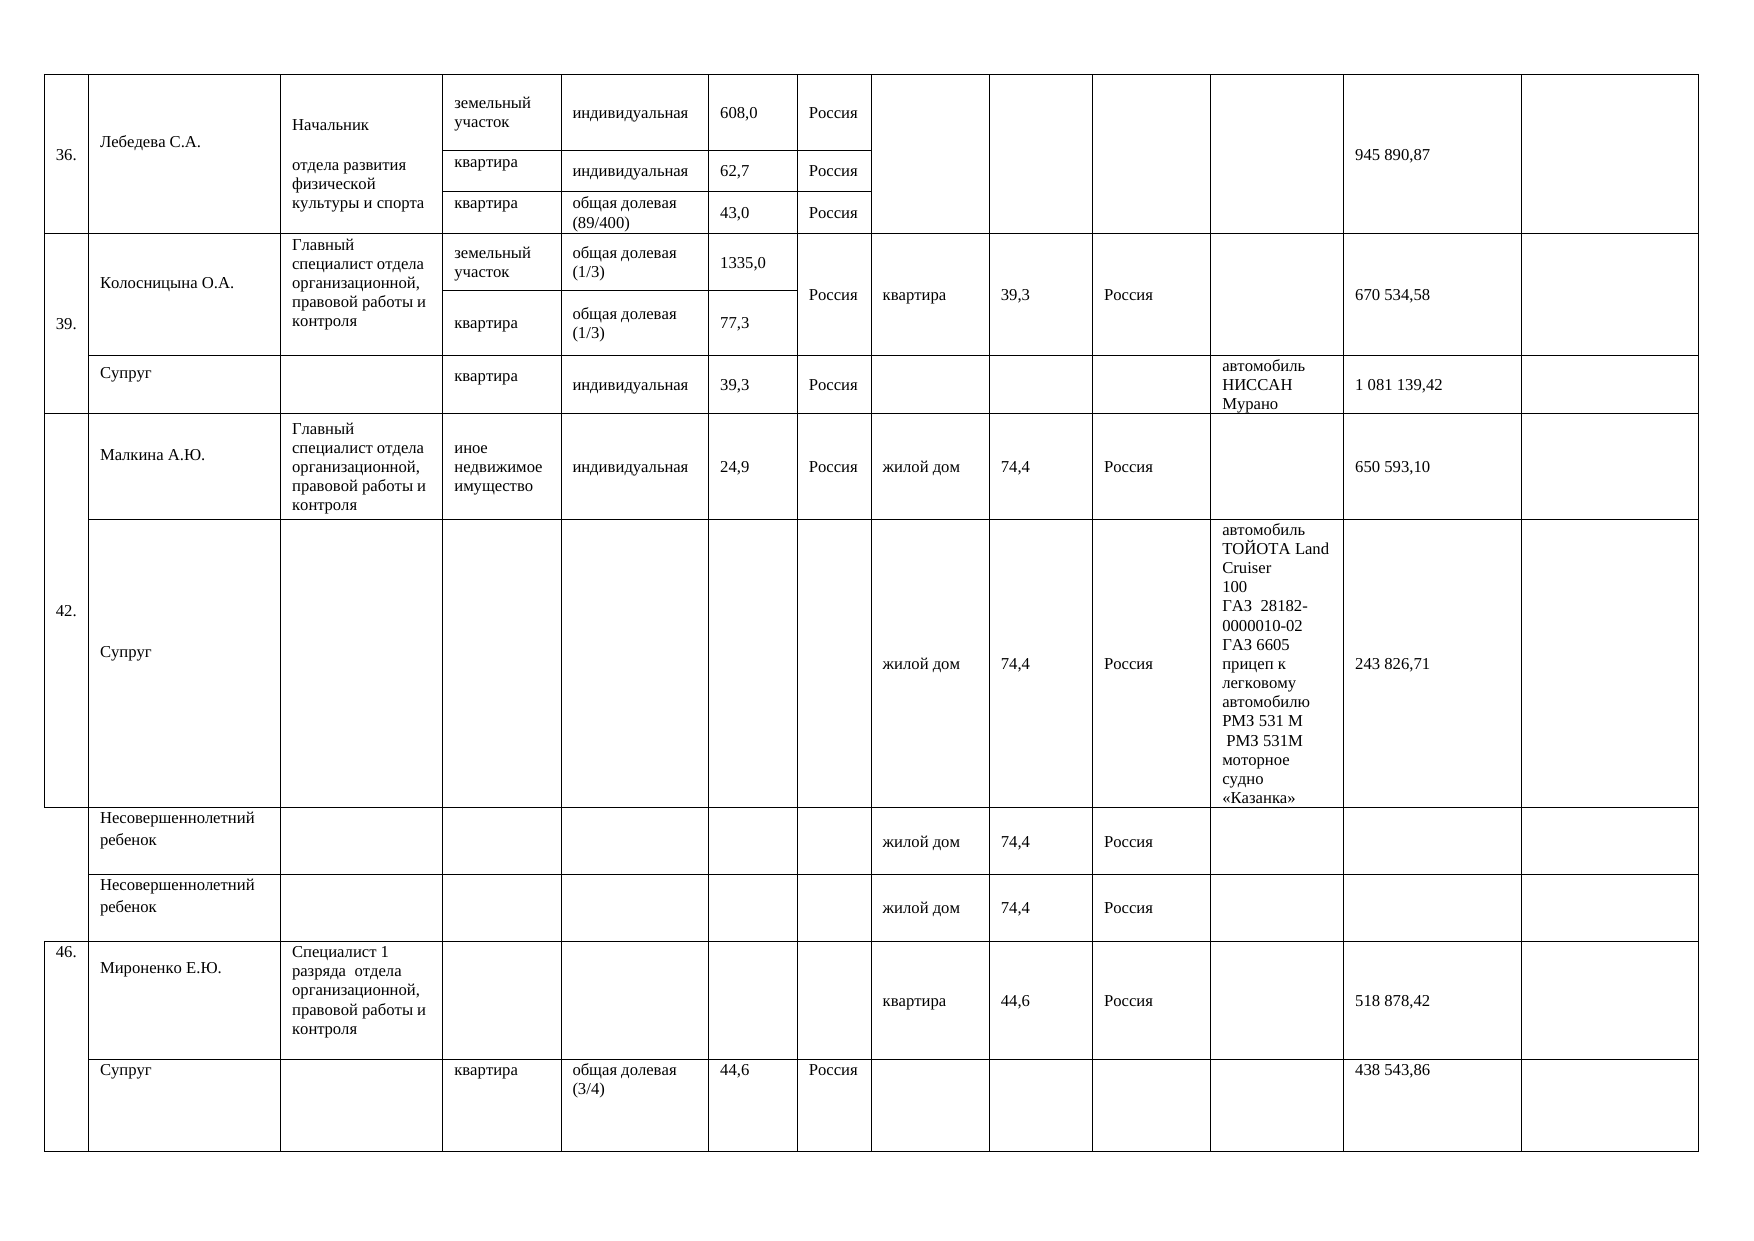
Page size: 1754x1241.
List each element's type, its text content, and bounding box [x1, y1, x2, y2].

table_cell квартира [443, 356, 561, 413]
table_cell Россия [798, 234, 871, 355]
table_cell общая долевая (89/400) [562, 192, 708, 233]
table_cell [562, 808, 708, 874]
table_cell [281, 942, 442, 1058]
table_cell индивидуальная [562, 414, 708, 518]
table_cell 39,3 [709, 356, 797, 413]
table_cell [1211, 414, 1343, 518]
table_cell [562, 942, 708, 1058]
table_cell [990, 356, 1092, 413]
table_cell 24,9 [709, 414, 797, 518]
table_cell квартира [872, 234, 989, 355]
table_cell Россия [1093, 520, 1210, 807]
table_cell [872, 75, 989, 233]
table_cell [1093, 1060, 1210, 1151]
table_cell Россия [1093, 234, 1210, 355]
table_cell земельный участок [443, 234, 561, 290]
table_cell Супруг [89, 1060, 280, 1151]
table_cell [1211, 808, 1343, 874]
table_cell Главный специалист отдела организационной, правовой работы и контроля [281, 414, 442, 518]
table_cell земельный участок [443, 75, 561, 149]
table_cell [1522, 520, 1698, 807]
table_cell квартира [872, 942, 989, 1058]
table_cell Россия [1093, 942, 1210, 1058]
table_cell Россия [798, 192, 871, 233]
table_cell [562, 520, 708, 807]
table_cell Малкина А.Ю. [89, 414, 280, 518]
table_cell [1522, 808, 1698, 874]
table_cell [1522, 75, 1698, 233]
table_cell [990, 1060, 1092, 1151]
table_cell [872, 356, 989, 413]
table_cell Россия [798, 1060, 871, 1151]
table_cell Начальник отдела развития физической культуры и спорта [281, 75, 442, 233]
table_cell [1522, 234, 1698, 355]
table_cell [798, 808, 871, 874]
table_cell Россия [1093, 875, 1210, 941]
table_cell [45, 75, 88, 233]
table_cell [443, 520, 561, 807]
table_cell Лебедева С.А. [89, 75, 280, 233]
table_cell [1344, 875, 1521, 941]
table_cell 1335,0 [709, 234, 797, 290]
table_cell 1 081 139,42 [1344, 356, 1521, 413]
table_cell [443, 875, 561, 941]
table_cell 243 826,71 [1344, 520, 1521, 807]
table_cell автомобиль ТОЙОТА Land Cruiser 100 ГАЗ 28182-0000010-02 ГАЗ 6605 прицеп к легковому автомобилю РМЗ 531 М РМЗ 531М моторное судно «Казанка» [1211, 520, 1343, 807]
table_cell жилой дом [872, 414, 989, 518]
table_cell [281, 356, 442, 413]
table_cell [1211, 942, 1343, 1058]
table_cell квартира [443, 1060, 561, 1151]
table_cell [443, 942, 561, 1058]
table_cell квартира [443, 291, 561, 355]
table_cell 438 543,86 [1344, 1060, 1521, 1151]
table_cell общая долевая (1/3) [562, 234, 708, 290]
table_cell [1093, 75, 1210, 233]
table_cell жилой дом [872, 520, 989, 807]
table_cell [798, 875, 871, 941]
table_cell Россия [798, 75, 871, 149]
table_cell 518 878,42 [1344, 942, 1521, 1058]
table_cell [872, 1060, 989, 1151]
table_cell [281, 1060, 442, 1151]
table_cell Россия [1093, 808, 1210, 874]
table_cell [709, 875, 797, 941]
table_cell 74,4 [990, 875, 1092, 941]
table_cell Россия [798, 151, 871, 191]
table_cell 77,3 [709, 291, 797, 355]
table_cell [1522, 875, 1698, 941]
table_cell Россия [798, 356, 871, 413]
table_cell [1211, 234, 1343, 355]
table_cell Главный специалист отдела организационной, правовой работы и контроля [281, 234, 442, 355]
table_cell 74,4 [990, 520, 1092, 807]
table_cell [798, 520, 871, 807]
table_cell [1522, 414, 1698, 518]
table_cell 39,3 [990, 234, 1092, 355]
table_cell [281, 520, 442, 807]
table_cell 670 534,58 [1344, 234, 1521, 355]
table_cell [1344, 808, 1521, 874]
table_cell [281, 875, 442, 941]
table_cell автомобиль НИССАН Мурано [1211, 356, 1343, 413]
table_cell 945 890,87 [1344, 75, 1521, 233]
table_cell Россия [798, 414, 871, 518]
table_cell Россия [1093, 414, 1210, 518]
table_cell [709, 942, 797, 1058]
table_cell 62,7 [709, 151, 797, 191]
table_cell индивидуальная [562, 356, 708, 413]
table_cell жилой дом [872, 808, 989, 874]
table_cell Несовершеннолетний ребенок [89, 808, 280, 874]
table_cell квартира [443, 192, 561, 233]
table_cell квартира [443, 151, 561, 191]
table_cell [562, 875, 708, 941]
table_cell Супруг [89, 356, 280, 413]
table_cell [1093, 356, 1210, 413]
table_cell Несовершеннолетний ребенок [89, 875, 280, 941]
table_cell [1522, 942, 1698, 1058]
table_cell 44,6 [990, 942, 1092, 1058]
table_cell общая долевая (3/4) [562, 1060, 708, 1151]
table_cell [1211, 75, 1343, 233]
table_cell [798, 942, 871, 1058]
table_cell Колосницына О.А. [89, 234, 280, 355]
table_cell [1522, 356, 1698, 413]
table_cell [45, 414, 88, 807]
table_cell индивидуальная [562, 151, 708, 191]
table_cell 43,0 [709, 192, 797, 233]
table_cell 650 593,10 [1344, 414, 1521, 518]
table_cell индивидуальная [562, 75, 708, 149]
table_cell [1522, 1060, 1698, 1151]
table_cell [709, 808, 797, 874]
table_cell [1211, 875, 1343, 941]
table_cell Супруг [89, 520, 280, 807]
table_cell [709, 520, 797, 807]
table_cell 74,4 [990, 414, 1092, 518]
table_cell [443, 808, 561, 874]
table_cell общая долевая (1/3) [562, 291, 708, 355]
table_cell жилой дом [872, 875, 989, 941]
table_cell [990, 75, 1092, 233]
table_cell 74,4 [990, 808, 1092, 874]
table_cell Мироненко Е.Ю. [89, 942, 280, 1058]
table_cell 44,6 [709, 1060, 797, 1151]
table_cell иное недвижимое имущество [443, 414, 561, 518]
table_cell [1211, 1060, 1343, 1151]
table_cell [45, 942, 88, 1151]
table_cell 608,0 [709, 75, 797, 149]
table_cell [45, 234, 88, 413]
table_cell [281, 808, 442, 874]
